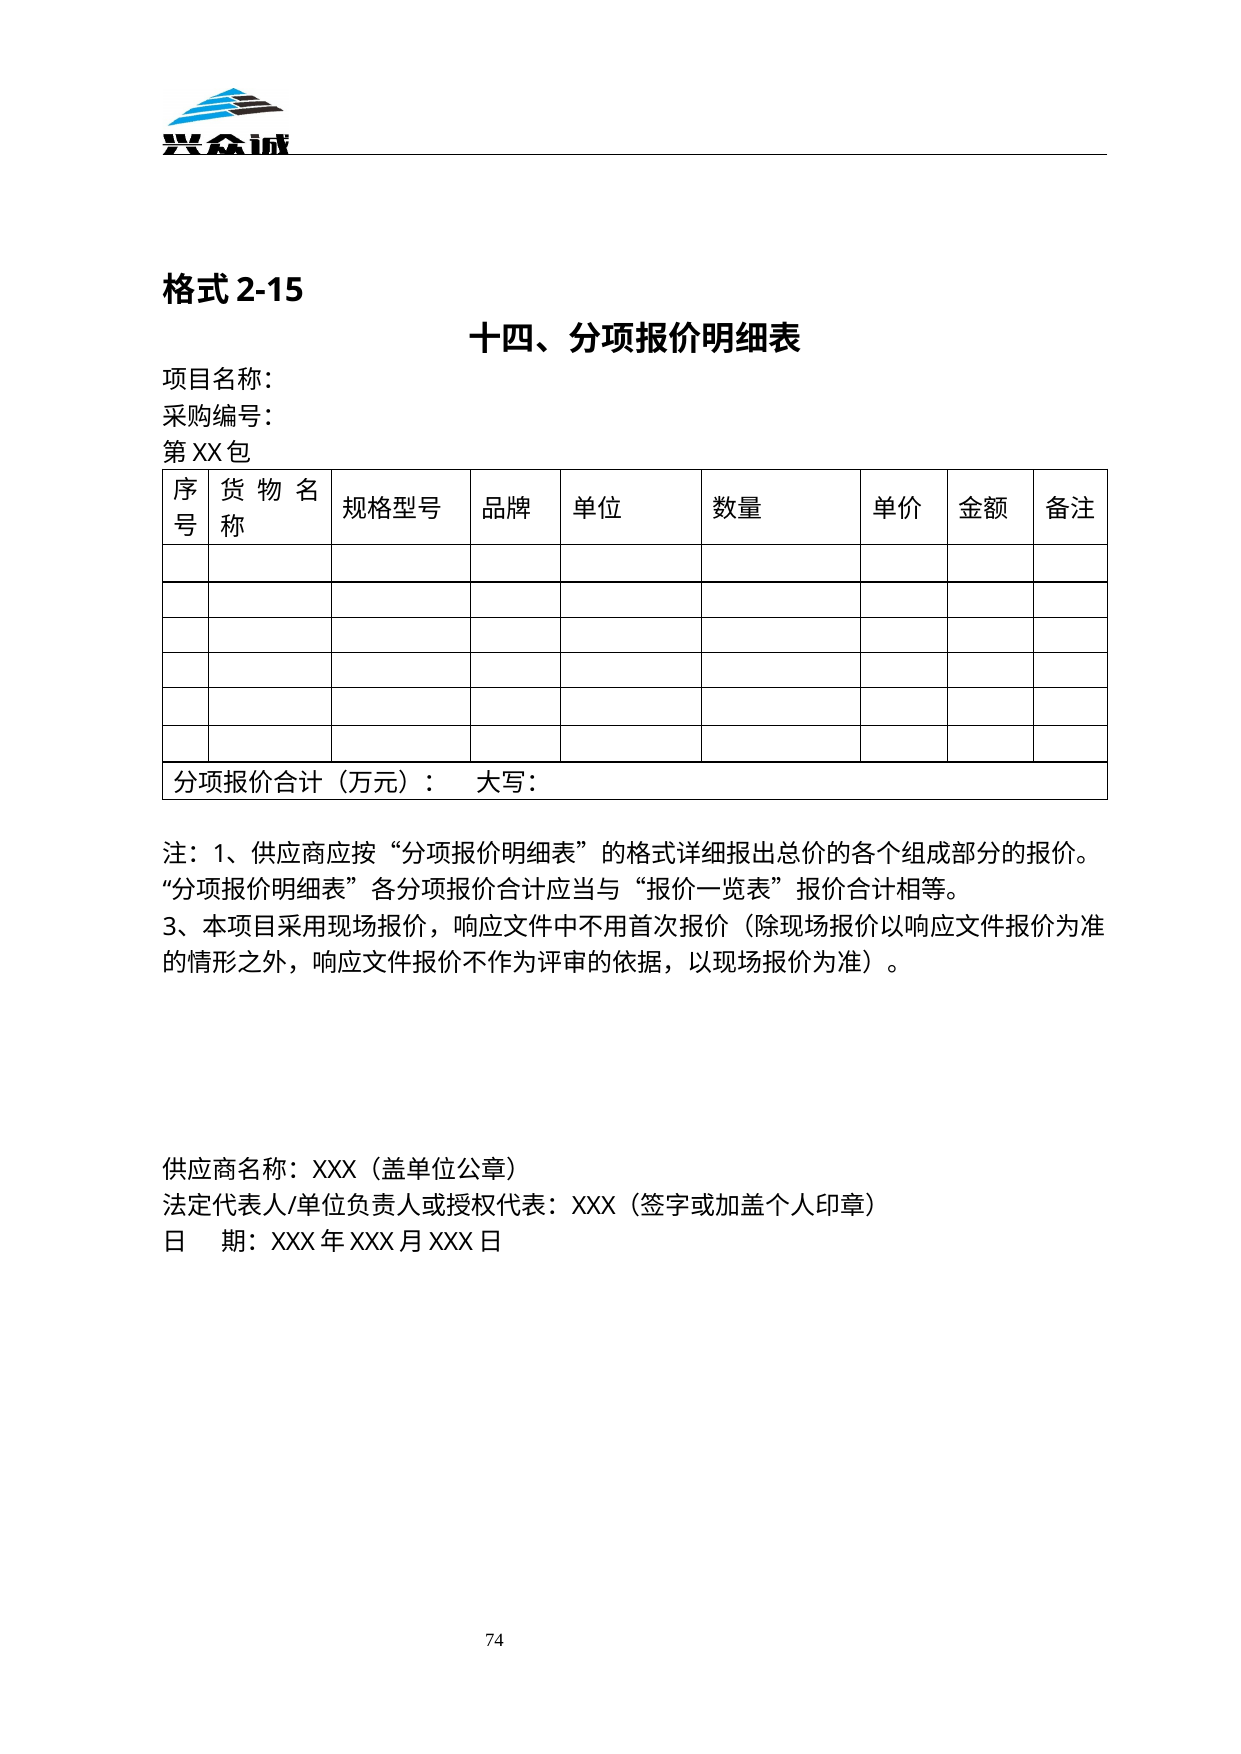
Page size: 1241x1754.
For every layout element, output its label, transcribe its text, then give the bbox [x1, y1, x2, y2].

text “分项报价明细表”各分项报价合计应当与“报价一览表”报价合计相等。 [162, 870, 1107, 906]
table_cell [471, 653, 560, 687]
picture [162, 88, 289, 155]
table_cell [861, 545, 947, 581]
table_header 货物名称 [209, 470, 331, 544]
table_cell [471, 545, 560, 581]
table_cell [1034, 545, 1107, 581]
table_cell [861, 726, 947, 761]
table_cell [1034, 653, 1107, 687]
table_cell [1034, 583, 1107, 617]
table_header 规格型号 [332, 470, 470, 544]
table_cell [163, 688, 208, 725]
table_cell [332, 583, 470, 617]
table_cell [948, 618, 1033, 652]
table_cell [1034, 688, 1107, 725]
table_header 序号 [163, 470, 208, 544]
table_header 品牌 [471, 470, 560, 544]
table_cell [561, 618, 701, 652]
table_cell [702, 583, 860, 617]
table_cell [209, 688, 331, 725]
table_cell [471, 688, 560, 725]
table_cell [163, 545, 208, 581]
table_cell [471, 726, 560, 761]
table_cell [1034, 618, 1107, 652]
table_cell [163, 653, 208, 687]
table_cell [332, 688, 470, 725]
table_cell [861, 653, 947, 687]
table_cell [702, 688, 860, 725]
table_cell [561, 545, 701, 581]
table_cell [332, 726, 470, 761]
table_header 金额 [948, 470, 1033, 544]
table_cell [471, 618, 560, 652]
table_header 单价 [861, 470, 947, 544]
table_cell [1034, 726, 1107, 761]
text 注：1、供应商应按“分项报价明细表”的格式详细报出总价的各个组成部分的报价。 [162, 834, 1107, 870]
table_cell [948, 545, 1033, 581]
table_header 备注 [1034, 470, 1107, 544]
table_cell [209, 583, 331, 617]
table_cell [209, 653, 331, 687]
table_cell [332, 653, 470, 687]
table_cell [948, 688, 1033, 725]
text 法定代表人/单位负责人或授权代表：XXX（签字或加盖个人印章） [162, 1185, 1107, 1222]
table_cell [561, 653, 701, 687]
table_cell [209, 545, 331, 581]
table_cell [702, 726, 860, 761]
table_cell [209, 618, 331, 652]
table_cell [471, 583, 560, 617]
table_cell [163, 726, 208, 761]
text 项目名称： [162, 360, 1107, 396]
table_cell [702, 653, 860, 687]
table_cell [332, 618, 470, 652]
table_cell [948, 583, 1033, 617]
table_cell [861, 618, 947, 652]
table_cell [861, 688, 947, 725]
table_header 单位 [561, 470, 701, 544]
text 格式2-15 [162, 263, 1107, 312]
table_cell [702, 618, 860, 652]
table_cell [861, 583, 947, 617]
table_cell [163, 618, 208, 652]
table_cell [561, 583, 701, 617]
table_cell [702, 545, 860, 581]
text 采购编号： [162, 396, 1107, 432]
table_header 数量 [702, 470, 860, 544]
table_cell [332, 545, 470, 581]
text 供应商名称：XXX（盖单位公章） [162, 1149, 1107, 1185]
table_cell [948, 653, 1033, 687]
table_cell [163, 583, 208, 617]
table_cell 分项报价合计（万元）： 大写： [163, 763, 1107, 799]
text 十四、分项报价明细表 [162, 312, 1107, 360]
table_cell [948, 726, 1033, 761]
text 日 期：XXX年XXX月XXX日 [162, 1222, 1107, 1258]
text 3、本项目采用现场报价，响应文件中不用首次报价（除现场报价以响应文件报价为准的情形之外，响应文件报价不作为评审的依据，以现场报价为准）。 [162, 906, 1107, 979]
table_cell [561, 688, 701, 725]
table_cell [209, 726, 331, 761]
table_cell [561, 726, 701, 761]
text 第XX包 [162, 432, 1107, 468]
